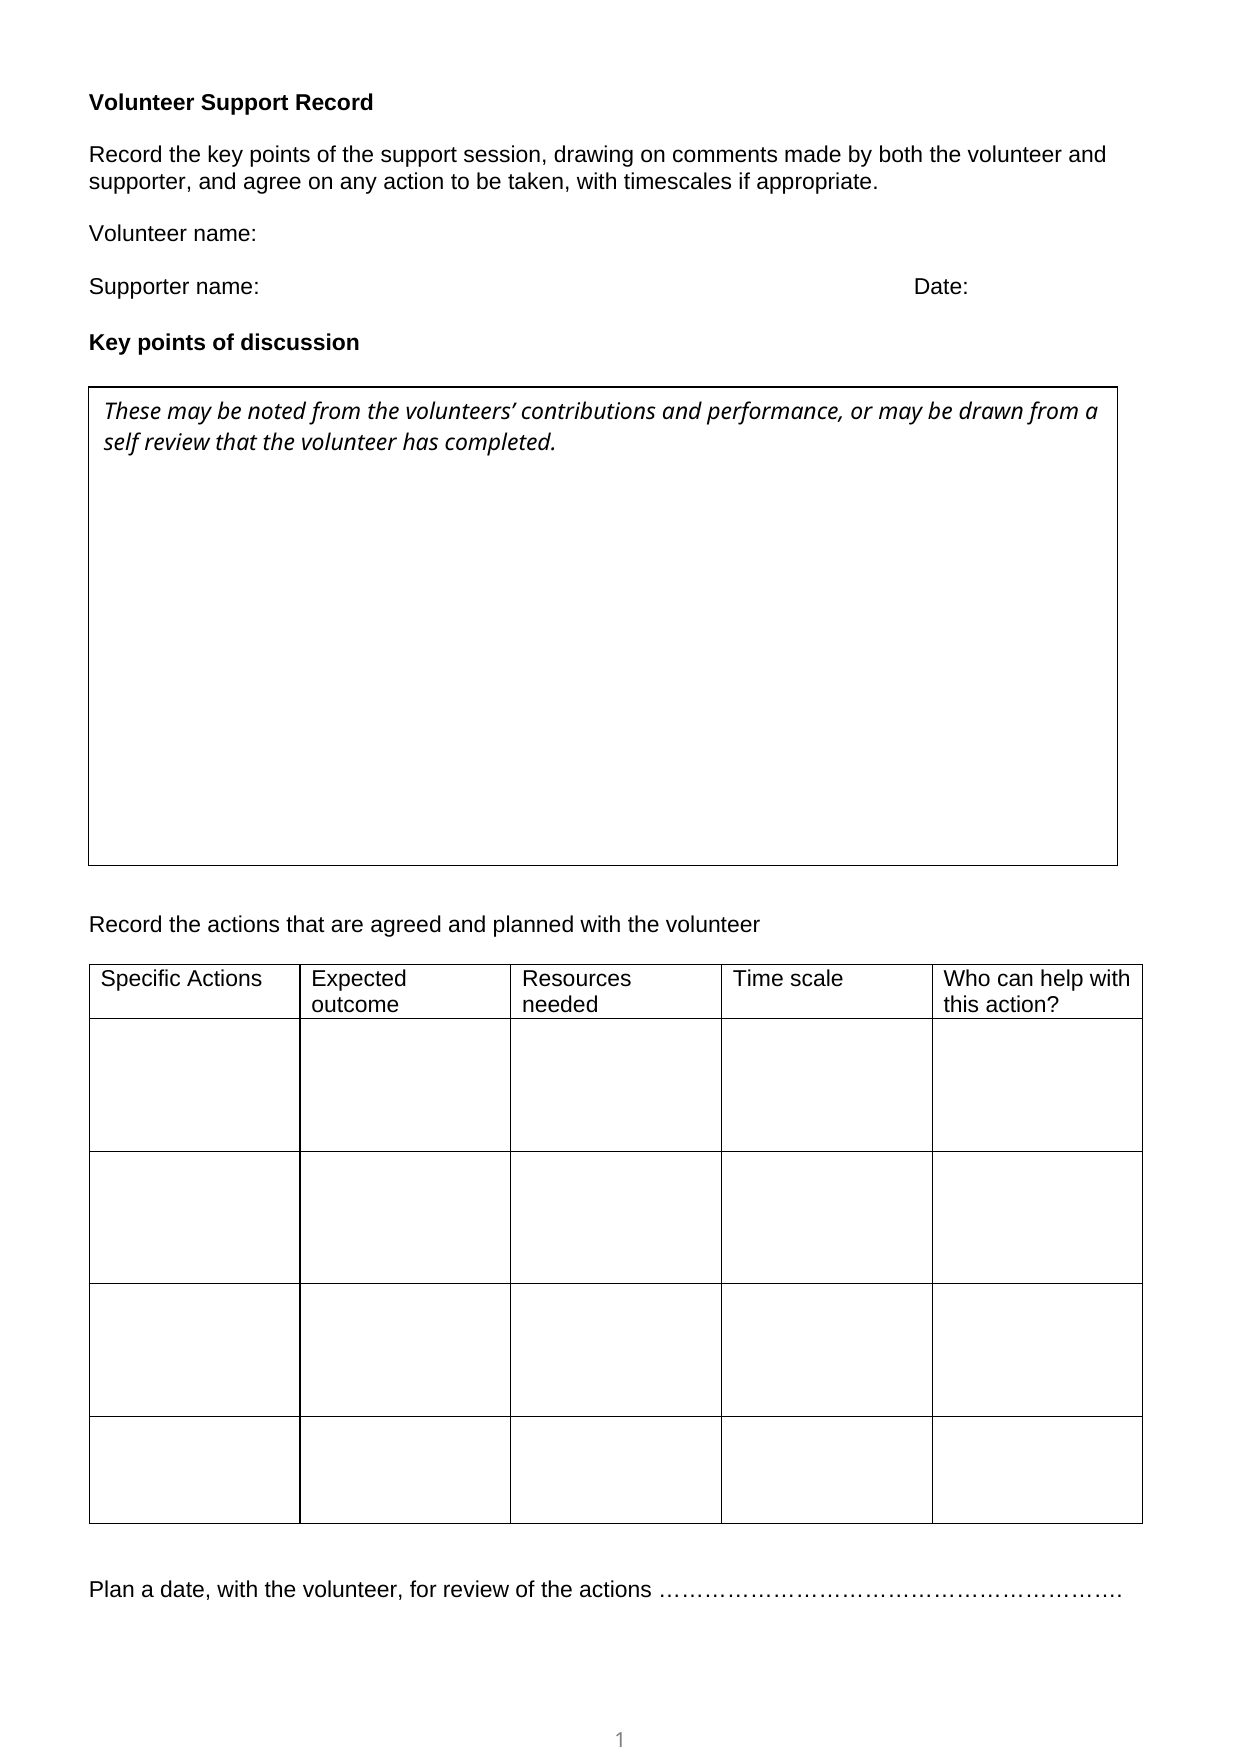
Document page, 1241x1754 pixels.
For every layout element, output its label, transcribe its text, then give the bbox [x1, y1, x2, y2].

table_cell [933, 1284, 1142, 1416]
table_cell [722, 1284, 932, 1416]
text Supporter name: Date: [89, 273, 1152, 299]
table_cell [722, 1417, 932, 1523]
table_cell [511, 1417, 721, 1523]
table_cell [90, 1284, 299, 1416]
table_cell [511, 1019, 721, 1151]
table_cell [90, 1019, 299, 1151]
text Plan a date, with the volunteer, for review of the actions ……………………………………………………. [89, 1576, 1152, 1603]
table_cell [511, 1284, 721, 1416]
table_cell [90, 1417, 299, 1523]
table_header Expected outcome [301, 965, 510, 1018]
table_cell [301, 1417, 510, 1523]
table_header Specific Actions [90, 965, 299, 1018]
table_cell [301, 1284, 510, 1416]
subtitle Key points of discussion [89, 329, 1152, 355]
table_cell [90, 1152, 299, 1283]
table_cell [933, 1019, 1142, 1151]
table_header Who can help with this action? [933, 965, 1142, 1018]
table_cell [722, 1152, 932, 1283]
table_cell [511, 1152, 721, 1283]
table_cell [301, 1019, 510, 1151]
table_cell [301, 1152, 510, 1283]
table_cell [933, 1417, 1142, 1523]
text Volunteer Support Record [89, 89, 1152, 115]
table_cell [933, 1152, 1142, 1283]
text Volunteer name: [89, 220, 1152, 247]
text Record the key points of the support session, drawing on comments made by both the volunteer and supporter, and agree on any action to be taken, with timescales if appropriate. [89, 141, 1152, 194]
table_header Time scale [722, 965, 932, 1018]
table_cell [722, 1019, 932, 1151]
text Record the actions that are agreed and planned with the volunteer [89, 911, 1152, 938]
table_header Resources needed [511, 965, 721, 1018]
